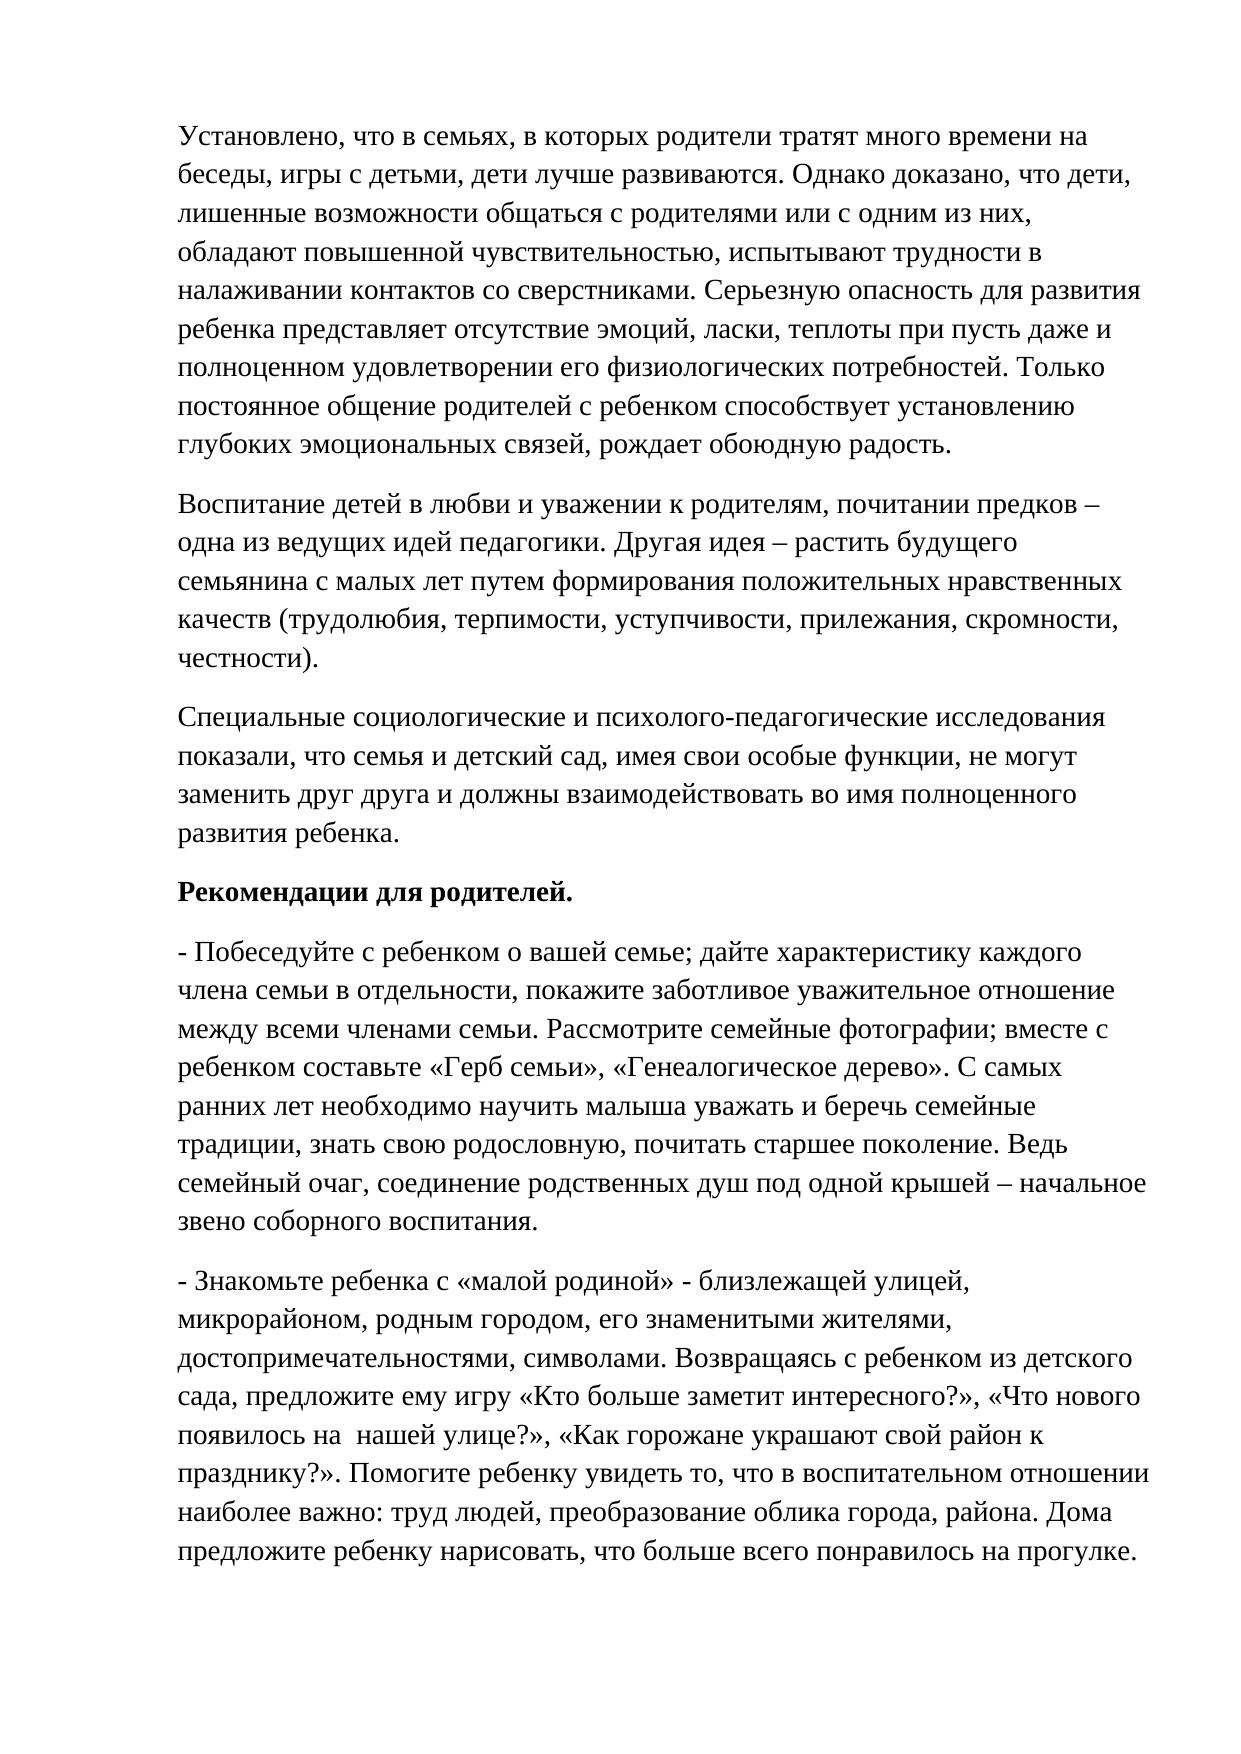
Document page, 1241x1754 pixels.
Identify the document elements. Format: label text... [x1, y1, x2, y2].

text - Побеседуйте с ребенком о вашей семье; дайте характеристику каждого члена семьи в отдельности, покажите заботливое уважительное отношение между всеми членами семьи. Рассмотрите семейные фотографии; вместе с ребенком составьте «Герб семьи», «Генеалогическое дерево». С самых ранних лет необходимо научить малыша уважать и беречь семейные традиции, знать свою родословную, почитать старшее поколение. Ведь семейный очаг, соединение родственных душ под одной крышей – начальное звено соборного воспитания. [177, 934, 1152, 1237]
text Установлено, что в семьях, в которых родители тратят много времени на беседы, игры с детьми, дети лучше развиваются. Однако доказано, что дети, лишенные возможности общаться с родителями или с одним из них, обладают повышенной чувствительностью, испытывают трудности в налаживании контактов со сверстниками. Серьезную опасность для развития ребенка представляет отсутствие эмоций, ласки, теплоты при пусть даже и полноценном удовлетворении его физиологических потребностей. Только постоянное общение родителей с ребенком способствует установлению глубоких эмоциональных связей, рождает обоюдную радость. [177, 118, 1152, 460]
text Специальные социологические и психолого-педагогические исследования показали, что семья и детский сад, имея свои особые функции, не могут заменить друг друга и должны взаимодействовать во имя полноценного развития ребенка. [177, 699, 1152, 848]
text Рекомендации для родителей. [177, 874, 1152, 908]
text Воспитание детей в любви и уважении к родителям, почитании предков – одна из ведущих идей педагогики. Другая идея – растить будущего семьянина с малых лет путем формирования положительных нравственных качеств (трудолюбия, терпимости, уступчивости, прилежания, скромности, честности). [177, 486, 1152, 673]
text - Знакомьте ребенка с «малой родиной» - близлежащей улицей, микрорайоном, родным городом, его знаменитыми жителями, достопримечательностями, символами. Возвращаясь с ребенком из детского сада, предложите ему игру «Кто больше заметит интересного?», «Что нового появилось на нашей улице?», «Как горожане украшают свой район к празднику?». Помогите ребенку увидеть то, что в воспитательном отношении наиболее важно: труд людей, преобразование облика города, района. Дома предложите ребенку нарисовать, что больше всего понравилось на прогулке. [177, 1263, 1152, 1566]
